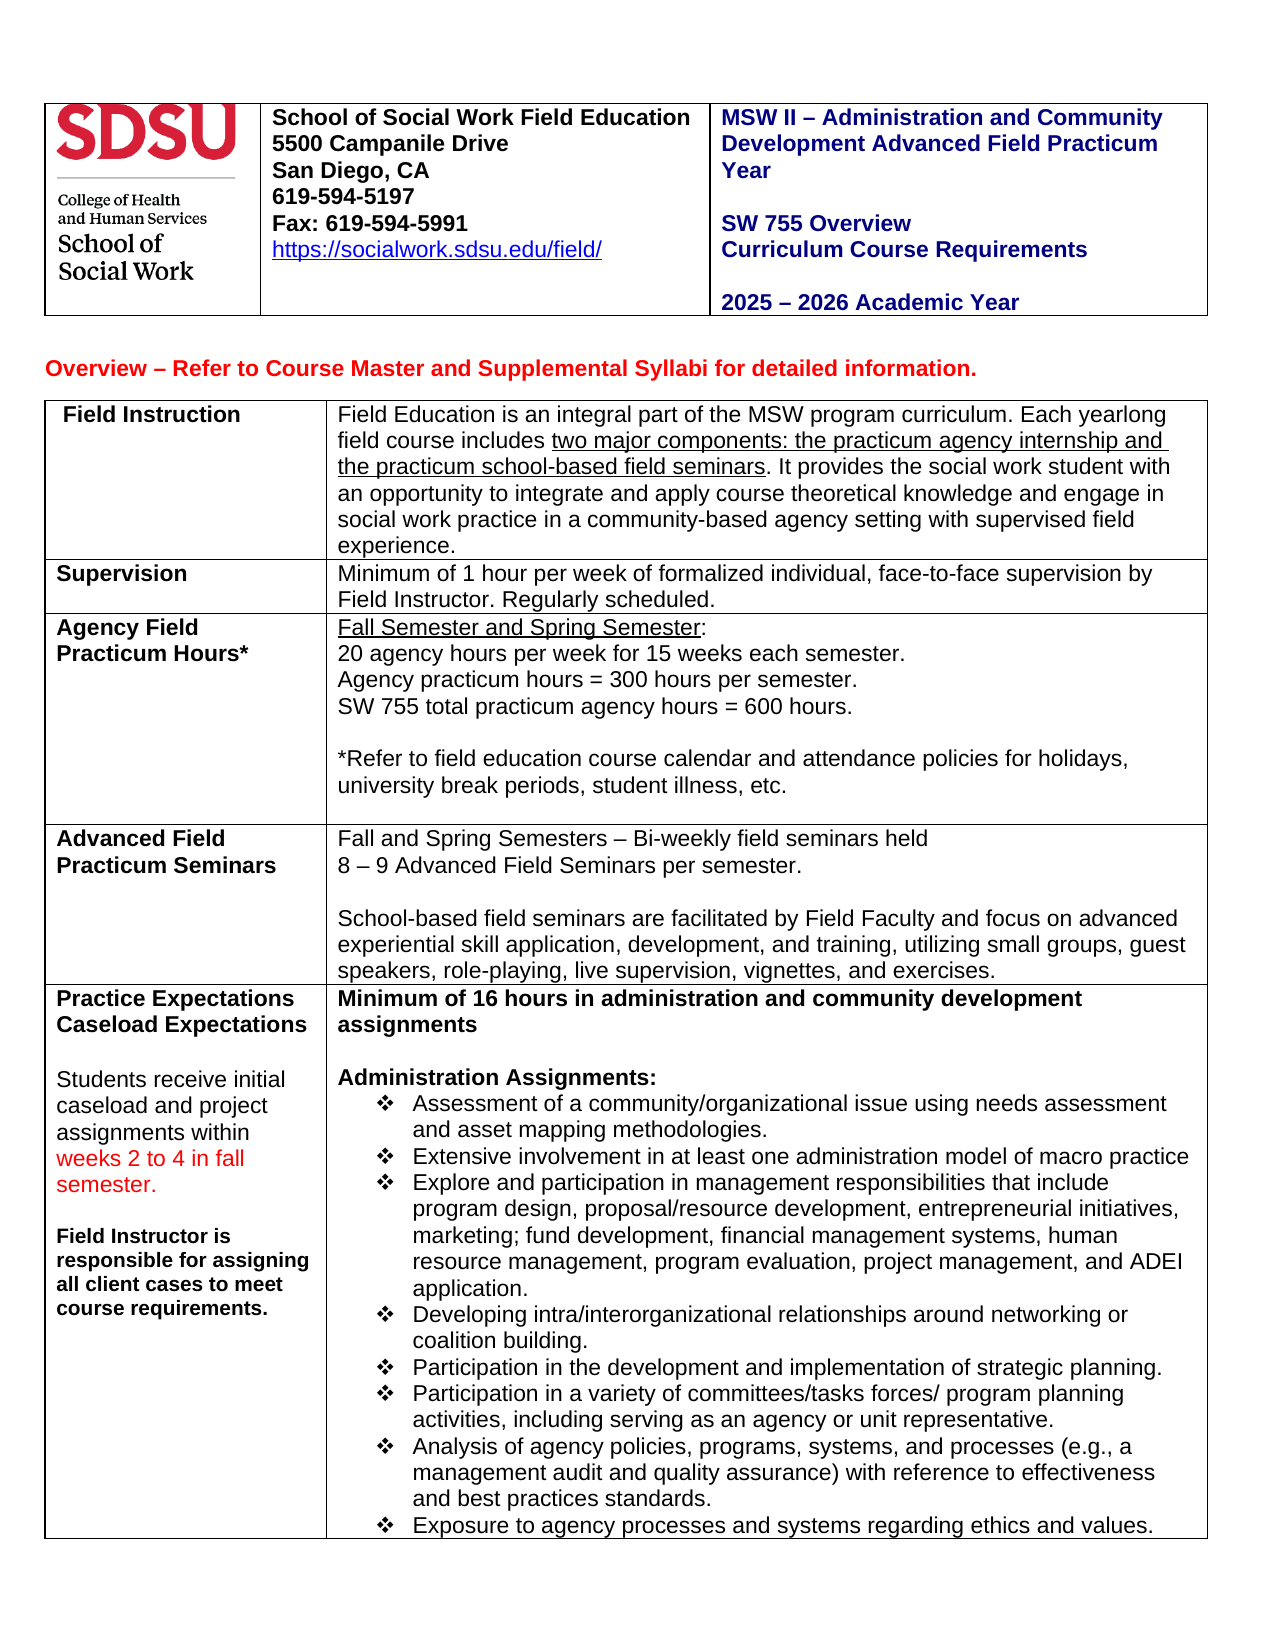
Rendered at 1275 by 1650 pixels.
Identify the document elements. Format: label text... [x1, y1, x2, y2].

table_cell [327, 985, 1207, 1538]
table_cell Fall and Spring Semesters – Bi-weekly field seminars held 8 – 9 Advanced Field Seminars per semester. School-based field seminars are facilitated by Field Faculty and focus on advanced experiential skill application, development, and training, utilizing small groups, guest speakers, role-playing, live supervision, vignettes, and exercises. [327, 825, 1207, 983]
table_cell Fall Semester and Spring Semester: 20 agency hours per week for 15 weeks each semester. Agency practicum hours = 300 hours per semester. SW 755 total practicum agency hours = 600 hours. *Refer to field education course calendar and attendance policies for holidays, university break periods, student illness, etc. [327, 614, 1207, 824]
table_cell Minimum of 1 hour per week of formalized individual, face-to-face supervision by Field Instructor. Regularly scheduled. [327, 560, 1207, 612]
text Overview – Refer to Course Master and Supplemental Syllabi for detailed information. [45, 354, 1230, 381]
table_header School of Social Work Field Education 5500 Campanile Drive San Diego, CA 619-594-5197 Fax: 619-594-5991 https://socialwork.sdsu.edu/field/ [261, 104, 709, 315]
picture [56, 104, 236, 280]
table_header Field Education is an integral part of the MSW program curriculum. Each yearlong field course includes two major components: the practicum agency internship and the practicum school-based field seminars. It provides the social work student with an opportunity to integrate and apply course theoretical knowledge and engage in social work practice in a community-based agency setting with supervised field experience. [327, 401, 1207, 559]
table_cell Agency Field Practicum Hours* [46, 614, 326, 824]
table_header Field Instruction [46, 401, 326, 559]
table_header MSW II – Administration and Community Development Advanced Field Practicum Year SW 755 Overview Curriculum Course Requirements 2025 – 2026 Academic Year [711, 104, 1207, 315]
table_cell Advanced Field Practicum Seminars [46, 825, 326, 983]
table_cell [46, 985, 326, 1538]
table_cell Supervision [46, 560, 326, 612]
table_header [46, 104, 260, 315]
